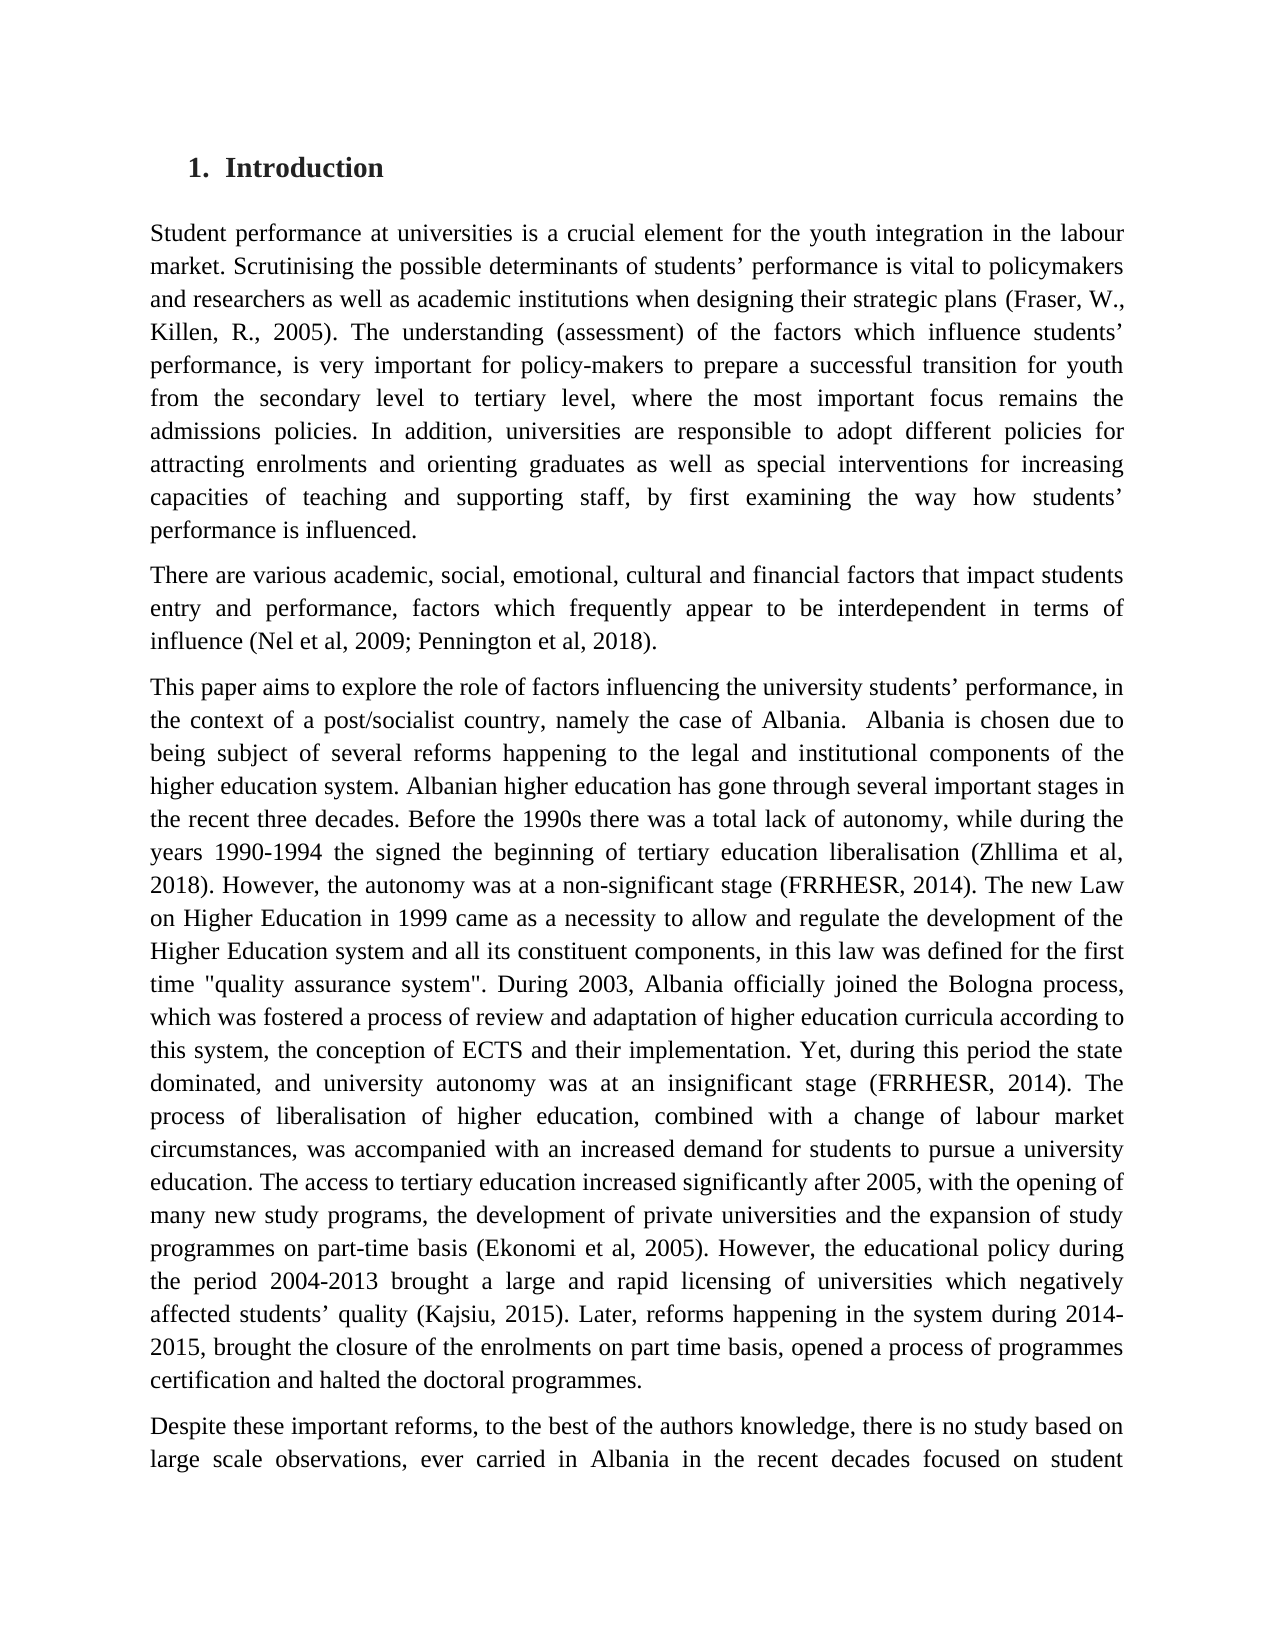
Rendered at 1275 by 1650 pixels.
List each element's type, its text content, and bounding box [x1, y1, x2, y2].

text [150, 1411, 1125, 1473]
text Student performance at universities is a crucial element for the youth integration in the labour market. Scrutinising the possible determinants of students’ performance is vital to policymakers and researchers as well as academic institutions when designing their strategic plans . The understanding (assessment) of the factors which influence students’ performance, is very important for policy-makers to prepare a successful transition for youth from the secondary level to tertiary level, where the most important focus remains the admissions policies. In addition, universities are responsible to adopt different policies for attracting enrolments and orienting graduates as well as special interventions for increasing capacities of teaching and supporting staff, by first examining the way how students’ performance is influenced. [150, 218, 1125, 544]
text There are various academic, social, emotional, cultural and financial factors that impact students entry and performance, factors which frequently appear to be interdependent in terms of influence (Nel et al, 2009; Pennington et al, 2018). [150, 560, 1125, 655]
list Introduction [187, 150, 1125, 183]
text This paper aims to explore the role of factors influencing the university students’ performance, in the context of a post/socialist country, namely the case of Albania. Albania is chosen due to being subject of several reforms happening to the legal and institutional components of the higher education system. Albanian higher education has gone through several important stages in the recent three decades. Before the 1990s there was a total lack of autonomy, while during the years 1990-1994 the signed the beginning of tertiary education liberalisation (Zhllima et al, 2018). However, the autonomy was at a non-significant stage (FRRHESR, 2014). The new Law on Higher Education in 1999 came as a necessity to allow and regulate the development of the Higher Education system and all its constituent components, in this law was defined for the first time "quality assurance system". During 2003, Albania officially joined the Bologna process, which was fostered a process of review and adaptation of higher education curricula according to this system, the conception of ECTS and their implementation. Yet, during this period the state dominated, and university autonomy was at an insignificant stage (FRRHESR, 2014). The process of liberalisation of higher education, combined with a change of labour market circumstances, was accompanied with an increased demand for students to pursue a university education. The access to tertiary education increased significantly after 2005, with the opening of many new study programs, the development of private universities and the expansion of study programmes on part-time basis (Ekonomi et al, 2005). However, the educational policy during the period 2004-2013 brought a large and rapid licensing of universities which negatively affected students’ quality (Kajsiu, 2015). Later, reforms happening in the system during 2014-2015, brought the closure of the enrolments on part time basis, opened a process of programmes certification and halted the doctoral programmes. [150, 672, 1125, 1394]
